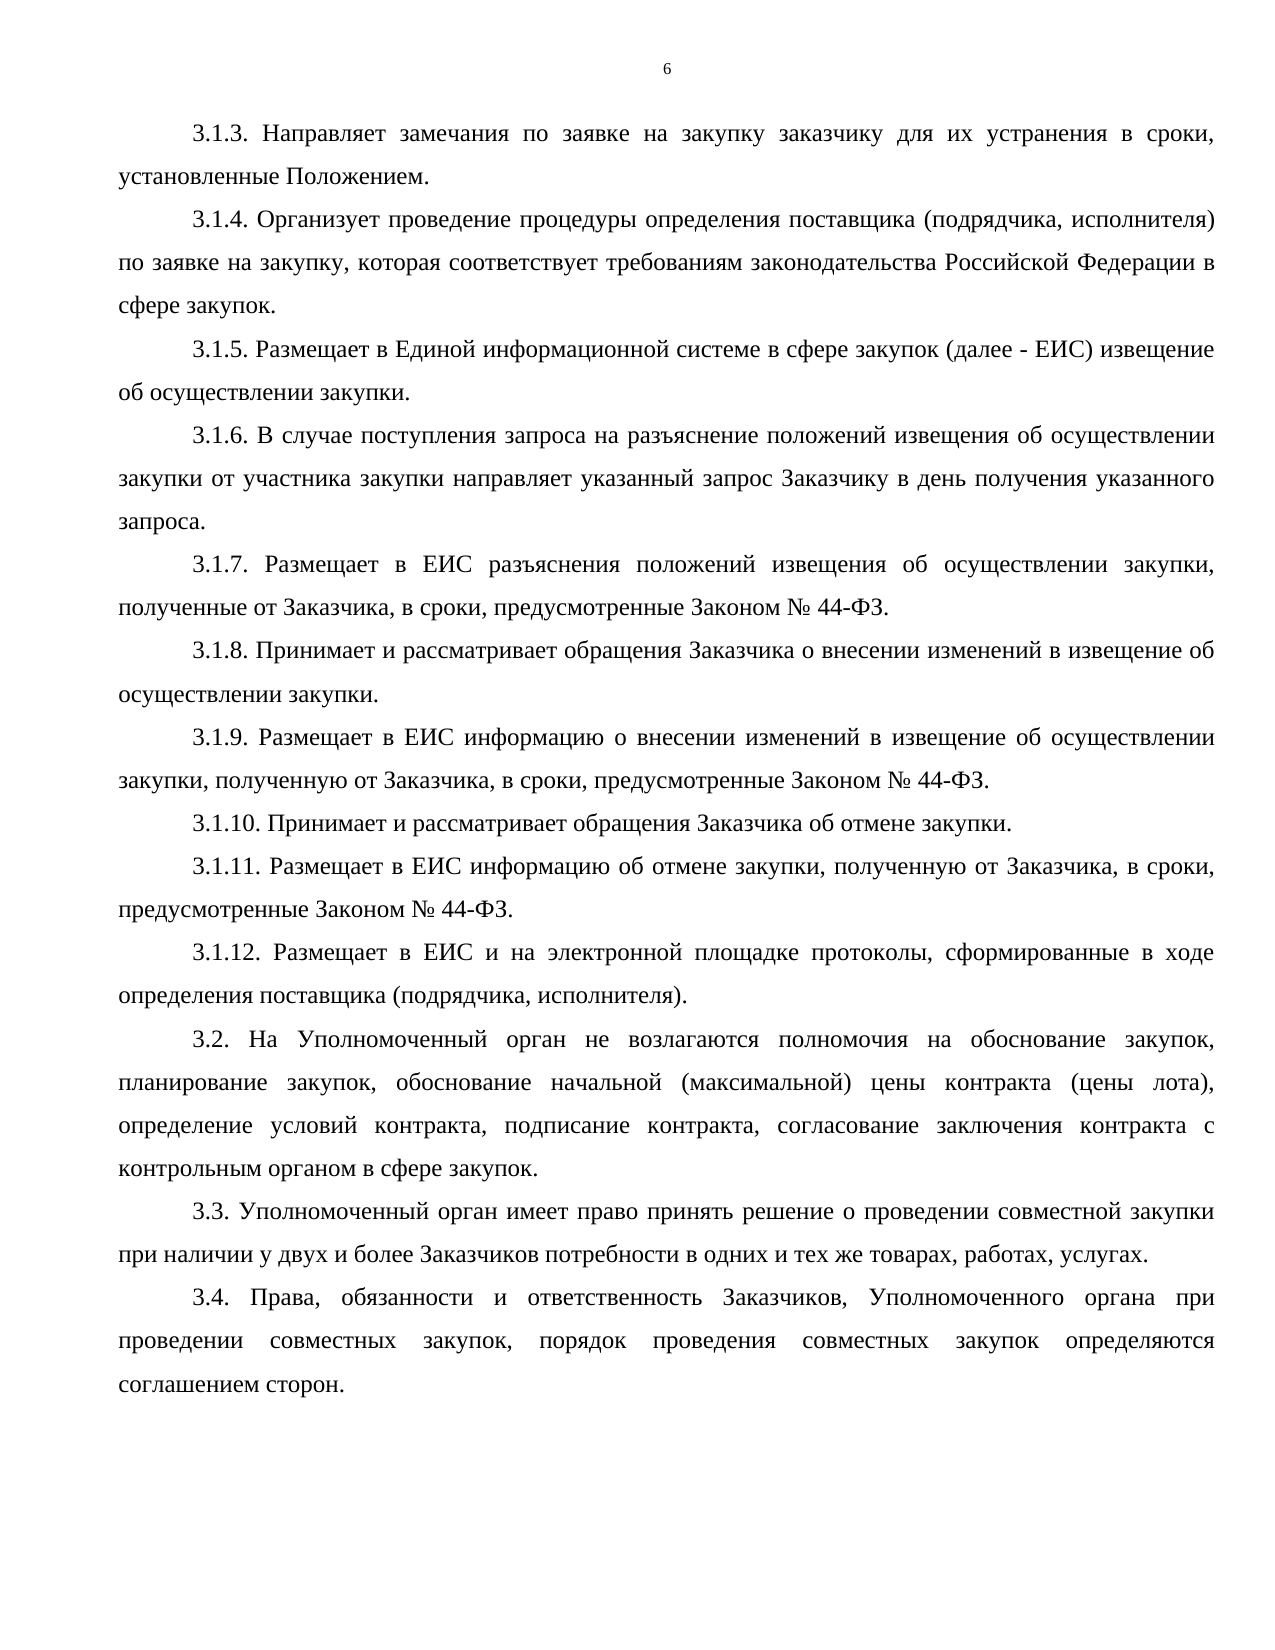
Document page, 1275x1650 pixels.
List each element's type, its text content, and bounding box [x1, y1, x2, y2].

text 3.1.9. Размещает в ЕИС информацию о внесении изменений в извещение об осуществлении закупки, полученную от Заказчика, в сроки, предусмотренные Законом № 44-ФЗ. [118, 722, 1216, 794]
text 3.1.5. Размещает в Единой информационной системе в сфере закупок (далее - ЕИС) извещение об осуществлении закупки. [118, 334, 1216, 406]
text 3.2. На Уполномоченный орган не возлагаются полномочия на обоснование закупок, планирование закупок, обоснование начальной (максимальной) цены контракта (цены лота), определение условий контракта, подписание контракта, согласование заключения контракта с контрольным органом в сфере закупок. [118, 1024, 1216, 1182]
text 3.3. Уполномоченный орган имеет право принять решение о проведении совместной закупки при наличии у двух и более Заказчиков потребности в одних и тех же товарах, работах, услугах. [118, 1196, 1216, 1268]
text 3.4. Права, обязанности и ответственность Заказчиков, Уполномоченного органа при проведении совместных закупок, порядок проведения совместных закупок определяются соглашением сторон. [118, 1282, 1216, 1397]
text 3.1.3. Направляет замечания по заявке на закупку заказчику для их устранения в сроки, установленные Положением. [118, 118, 1216, 190]
text 3.1.8. Принимает и рассматривает обращения Заказчика о внесении изменений в извещение об осуществлении закупки. [118, 636, 1216, 707]
text 3.1.11. Размещает в ЕИС информацию об отмене закупки, полученную от Заказчика, в сроки, предусмотренные Законом № 44-ФЗ. [118, 851, 1216, 923]
text 3.1.7. Размещает в ЕИС разъяснения положений извещения об осуществлении закупки, полученные от Заказчика, в сроки, предусмотренные Законом № 44-ФЗ. [118, 549, 1216, 621]
text 3.1.12. Размещает в ЕИС и на электронной площадке протоколы, сформированные в ходе определения поставщика (подрядчика, исполнителя). [118, 937, 1216, 1009]
text 3.1.10. Принимает и рассматривает обращения Заказчика об отмене закупки. [118, 808, 1216, 837]
text 3.1.4. Организует проведение процедуры определения поставщика (подрядчика, исполнителя) по заявке на закупку, которая соответствует требованиям законодательства Российской Федерации в сфере закупок. [118, 204, 1216, 319]
text 3.1.6. В случае поступления запроса на разъяснение положений извещения об осуществлении закупки от участника закупки направляет указанный запрос Заказчику в день получения указанного запроса. [118, 420, 1216, 535]
